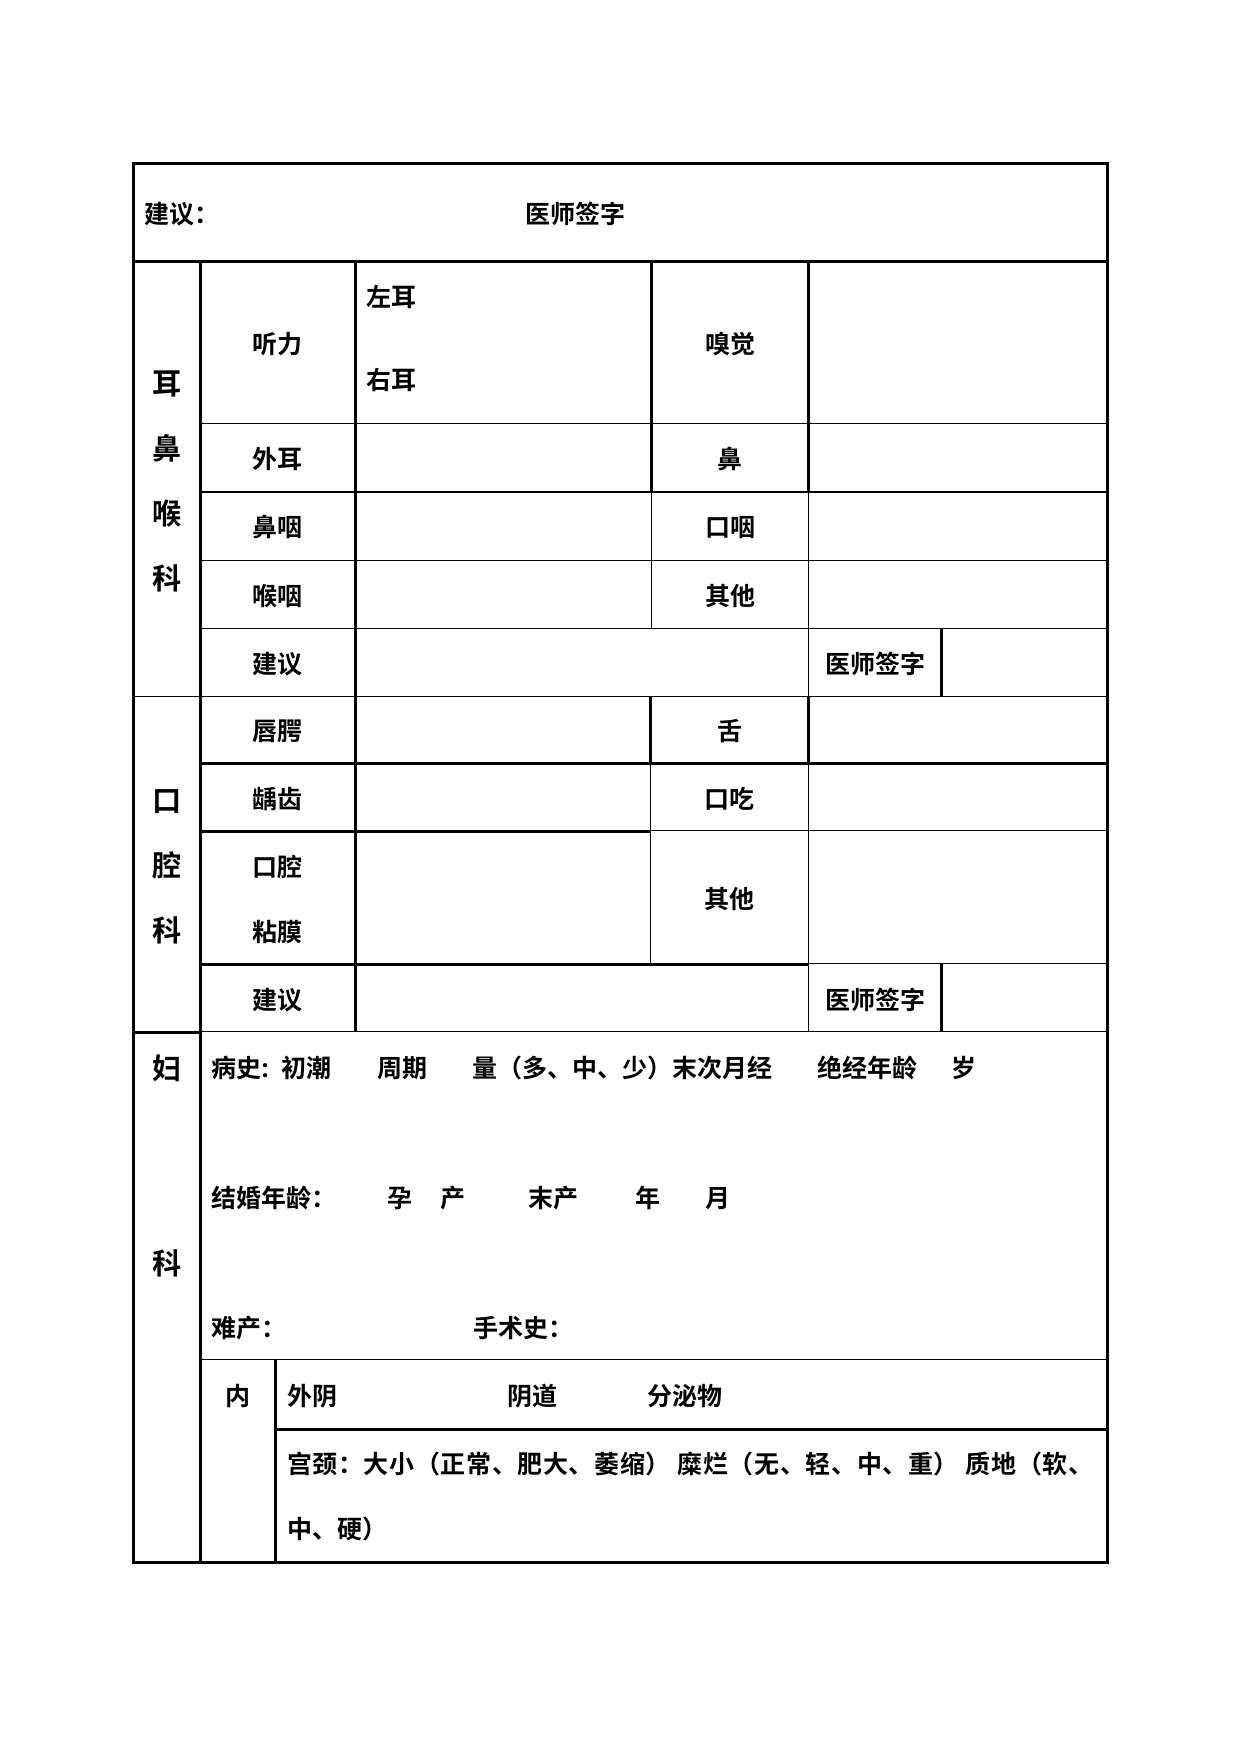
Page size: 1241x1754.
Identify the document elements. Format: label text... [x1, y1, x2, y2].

table_cell 耳鼻喉科 [135, 263, 199, 696]
table_cell 建议 [202, 966, 354, 1031]
table_cell 医师签字 [809, 629, 940, 696]
table_cell [809, 831, 1106, 963]
table_cell [943, 629, 1106, 696]
table_cell [943, 964, 1106, 1031]
table_cell [810, 697, 1106, 762]
table_cell [809, 765, 1106, 830]
table_cell 外耳 [202, 424, 354, 491]
table_cell 听力 [202, 263, 354, 423]
table_cell [357, 493, 651, 559]
table_cell [357, 765, 650, 830]
table_cell 唇腭 [202, 697, 354, 762]
table_cell 口咽 [652, 493, 808, 559]
table_cell 妇 科 [135, 1034, 199, 1561]
table_cell 鼻咽 [202, 493, 354, 559]
table_cell 建议： 医师签字 [135, 165, 1106, 259]
table_cell 建议 [202, 629, 354, 696]
table_cell 左耳 右耳 [357, 263, 650, 423]
table_cell 病史: 初潮 周期 量（多、中、少）末次月经 绝经年龄 岁 结婚年龄： 孕 产 末产 年 月 难产： 手术史： [202, 1032, 1106, 1359]
table_cell 外阴 [277, 1360, 375, 1427]
table_cell [810, 424, 1106, 491]
table_cell [809, 561, 1106, 628]
table_cell 医师签字 [809, 964, 940, 1031]
table_cell [809, 493, 1106, 559]
table_cell 其他 [651, 831, 808, 963]
table_cell 龋齿 [202, 765, 354, 830]
table_cell 口腔科 [135, 697, 199, 1031]
table_cell 口腔 粘膜 [202, 833, 354, 963]
table_cell 喉咽 [202, 561, 354, 628]
table_cell [810, 263, 1106, 423]
table_cell 鼻 [653, 424, 807, 491]
table_cell [357, 424, 650, 491]
table_cell [357, 697, 649, 762]
table_cell 内 诊 [202, 1360, 274, 1561]
table_cell 宫颈：大小（正常、肥大、萎缩） 糜烂（无、轻、中、重） 质地（软、中、硬） [277, 1431, 1106, 1561]
table_cell 口吃 [651, 765, 808, 830]
table_cell [357, 833, 650, 963]
table_cell 阴道 分泌物 [375, 1360, 1106, 1427]
table_cell 舌 [652, 697, 807, 762]
table_cell 嗅觉 [653, 263, 807, 423]
table_cell [357, 629, 808, 696]
table_cell [357, 966, 808, 1031]
table_cell 其他 [652, 561, 808, 628]
table_cell [357, 561, 651, 628]
